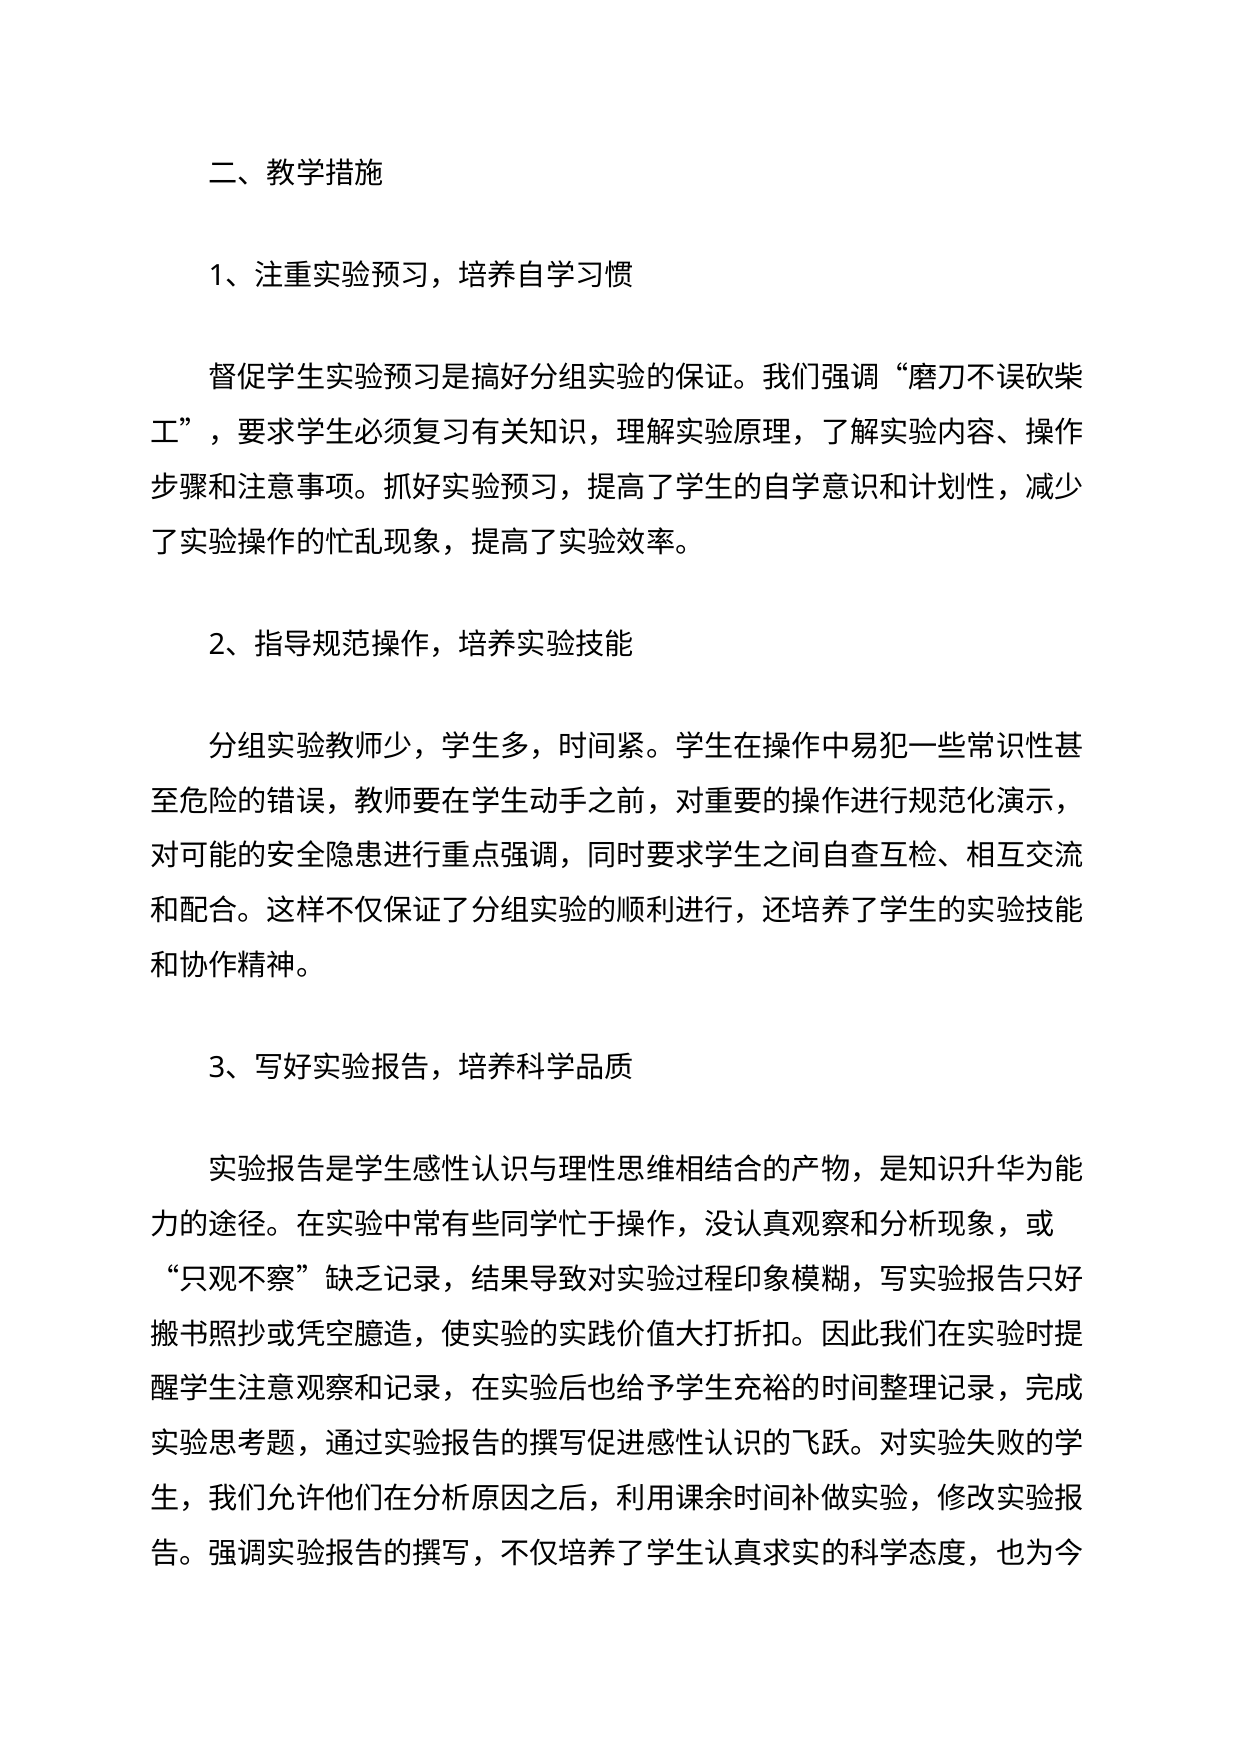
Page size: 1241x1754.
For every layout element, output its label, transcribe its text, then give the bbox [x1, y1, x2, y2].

text 2、指导规范操作，培养实验技能 [150, 620, 1090, 663]
text 1、注重实验预习，培养自学习惯 [150, 252, 1090, 294]
text 3、写好实验报告，培养科学品质 [150, 1043, 1090, 1086]
text 分组实验教师少，学生多，时间紧。学生在操作中易犯一些常识性甚至危险的错误，教师要在学生动手之前，对重要的操作进行规范化演示，对可能的安全隐患进行重点强调，同时要求学生之间自查互检、相互交流和配合。这样不仅保证了分组实验的顺利进行，还培养了学生的实验技能和协作精神。 [150, 722, 1090, 984]
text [150, 1146, 1090, 1572]
text 二、教学措施 [150, 150, 1090, 192]
text 督促学生实验预习是搞好分组实验的保证。我们强调“磨刀不误砍柴工”，要求学生必须复习有关知识，理解实验原理，了解实验内容、操作步骤和注意事项。抓好实验预习，提高了学生的自学意识和计划性，减少了实验操作的忙乱现象，提高了实验效率。 [150, 354, 1090, 561]
